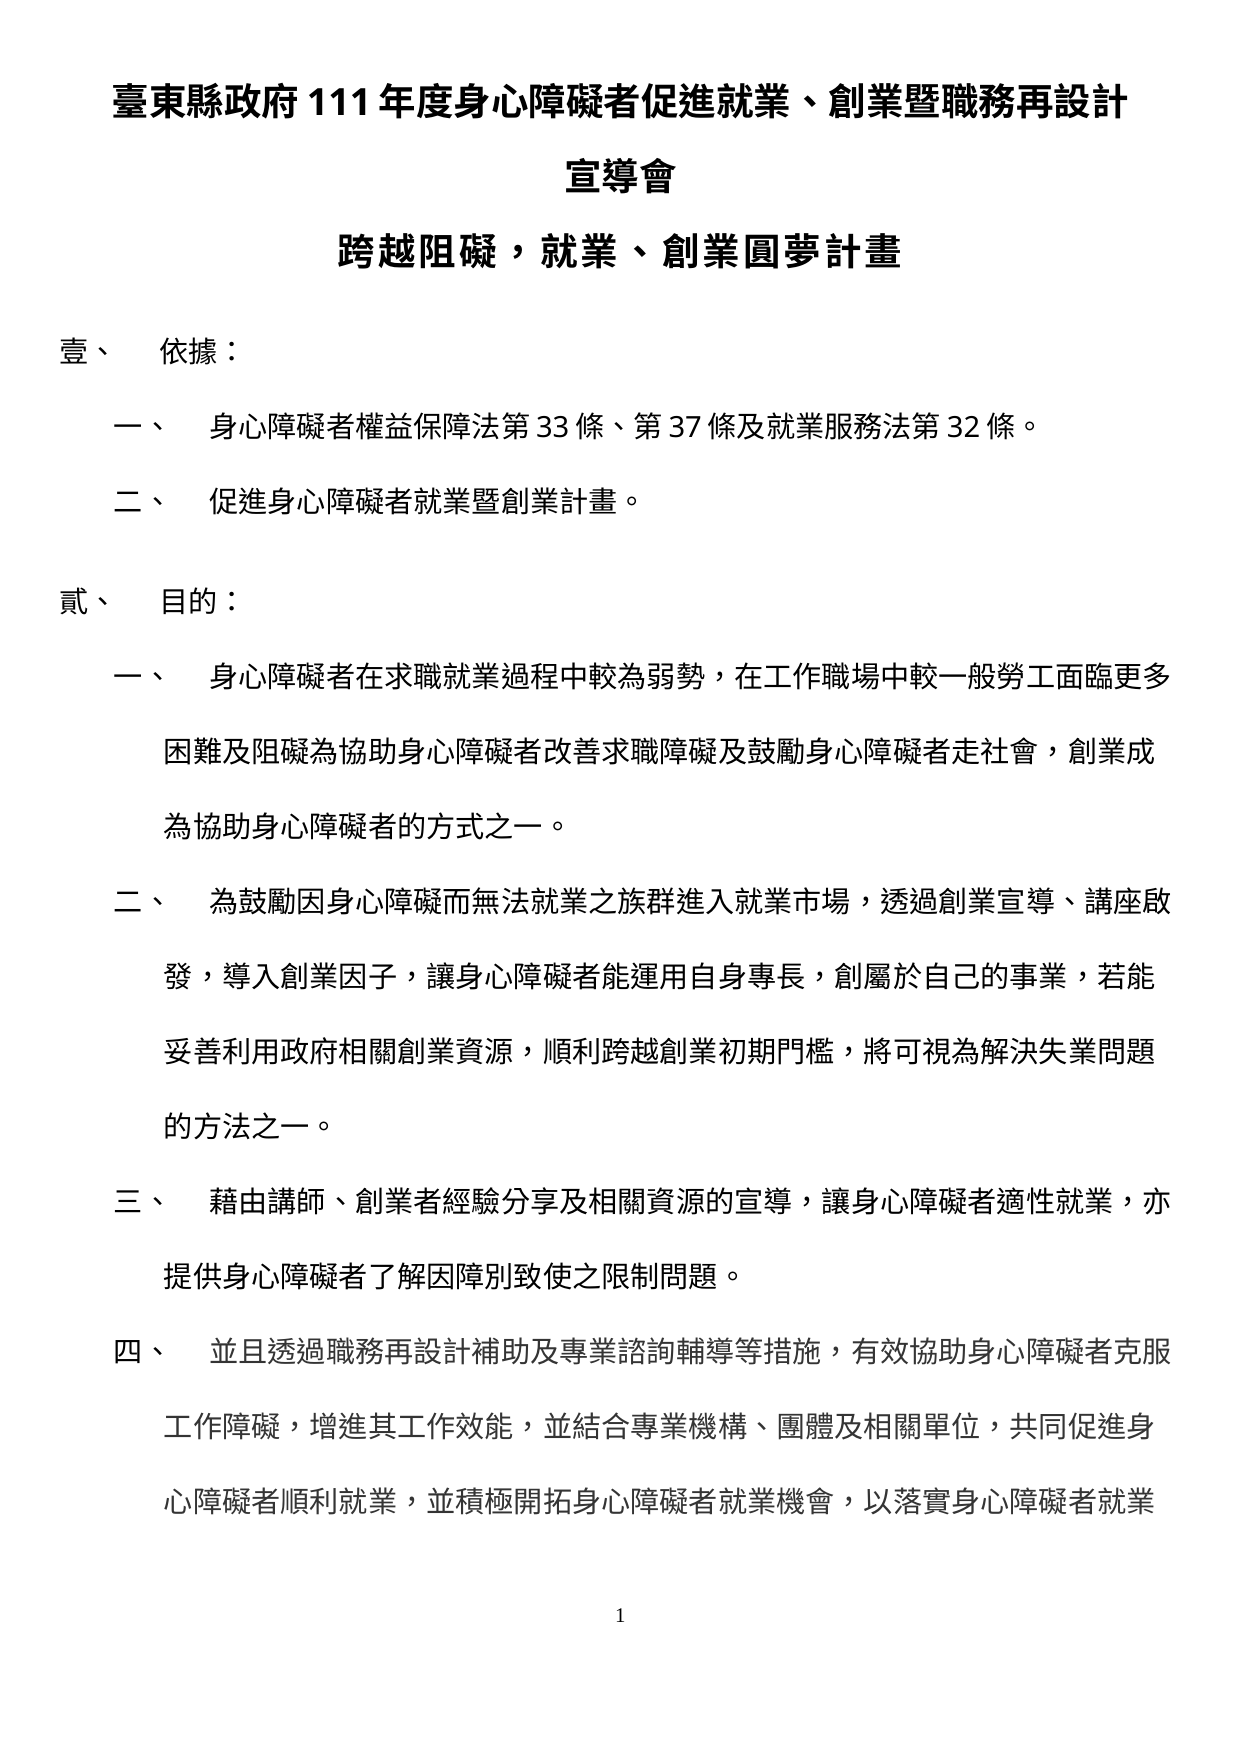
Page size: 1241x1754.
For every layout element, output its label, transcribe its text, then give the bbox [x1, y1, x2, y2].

list 促進身心障礙者就業暨創業計畫。 [114, 462, 1181, 537]
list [114, 1312, 1181, 1537]
list 目的： [59, 562, 1181, 637]
text 跨越阻礙，就業、創業圓夢計畫 [59, 212, 1181, 287]
list 身心障礙者權益保障法第33條、第37條及就業服務法第32條。 [114, 387, 1181, 462]
list 為鼓勵因身心障礙而無法就業之族群進入就業市場，透過創業宣導、講座啟發，導入創業因子，讓身心障礙者能運用自身專長，創屬於自己的事業，若能妥善利用政府相關創業資源，順利跨越創業初期門檻，將可視為解決失業問題的方法之一。 [114, 862, 1181, 1162]
text 宣導會 [59, 137, 1181, 212]
text 臺東縣政府111年度身心障礙者促進就業、創業暨職務再設計 [59, 62, 1181, 137]
list 藉由講師、創業者經驗分享及相關資源的宣導，讓身心障礙者適性就業，亦提供身心障礙者了解因障別致使之限制問題。 [114, 1162, 1181, 1312]
list 依據： [59, 312, 1181, 387]
list 身心障礙者在求職就業過程中較為弱勢，在工作職場中較一般勞工面臨更多困難及阻礙為協助身心障礙者改善求職障礙及鼓勵身心障礙者走社會，創業成為協助身心障礙者的方式之一。 [114, 637, 1181, 862]
